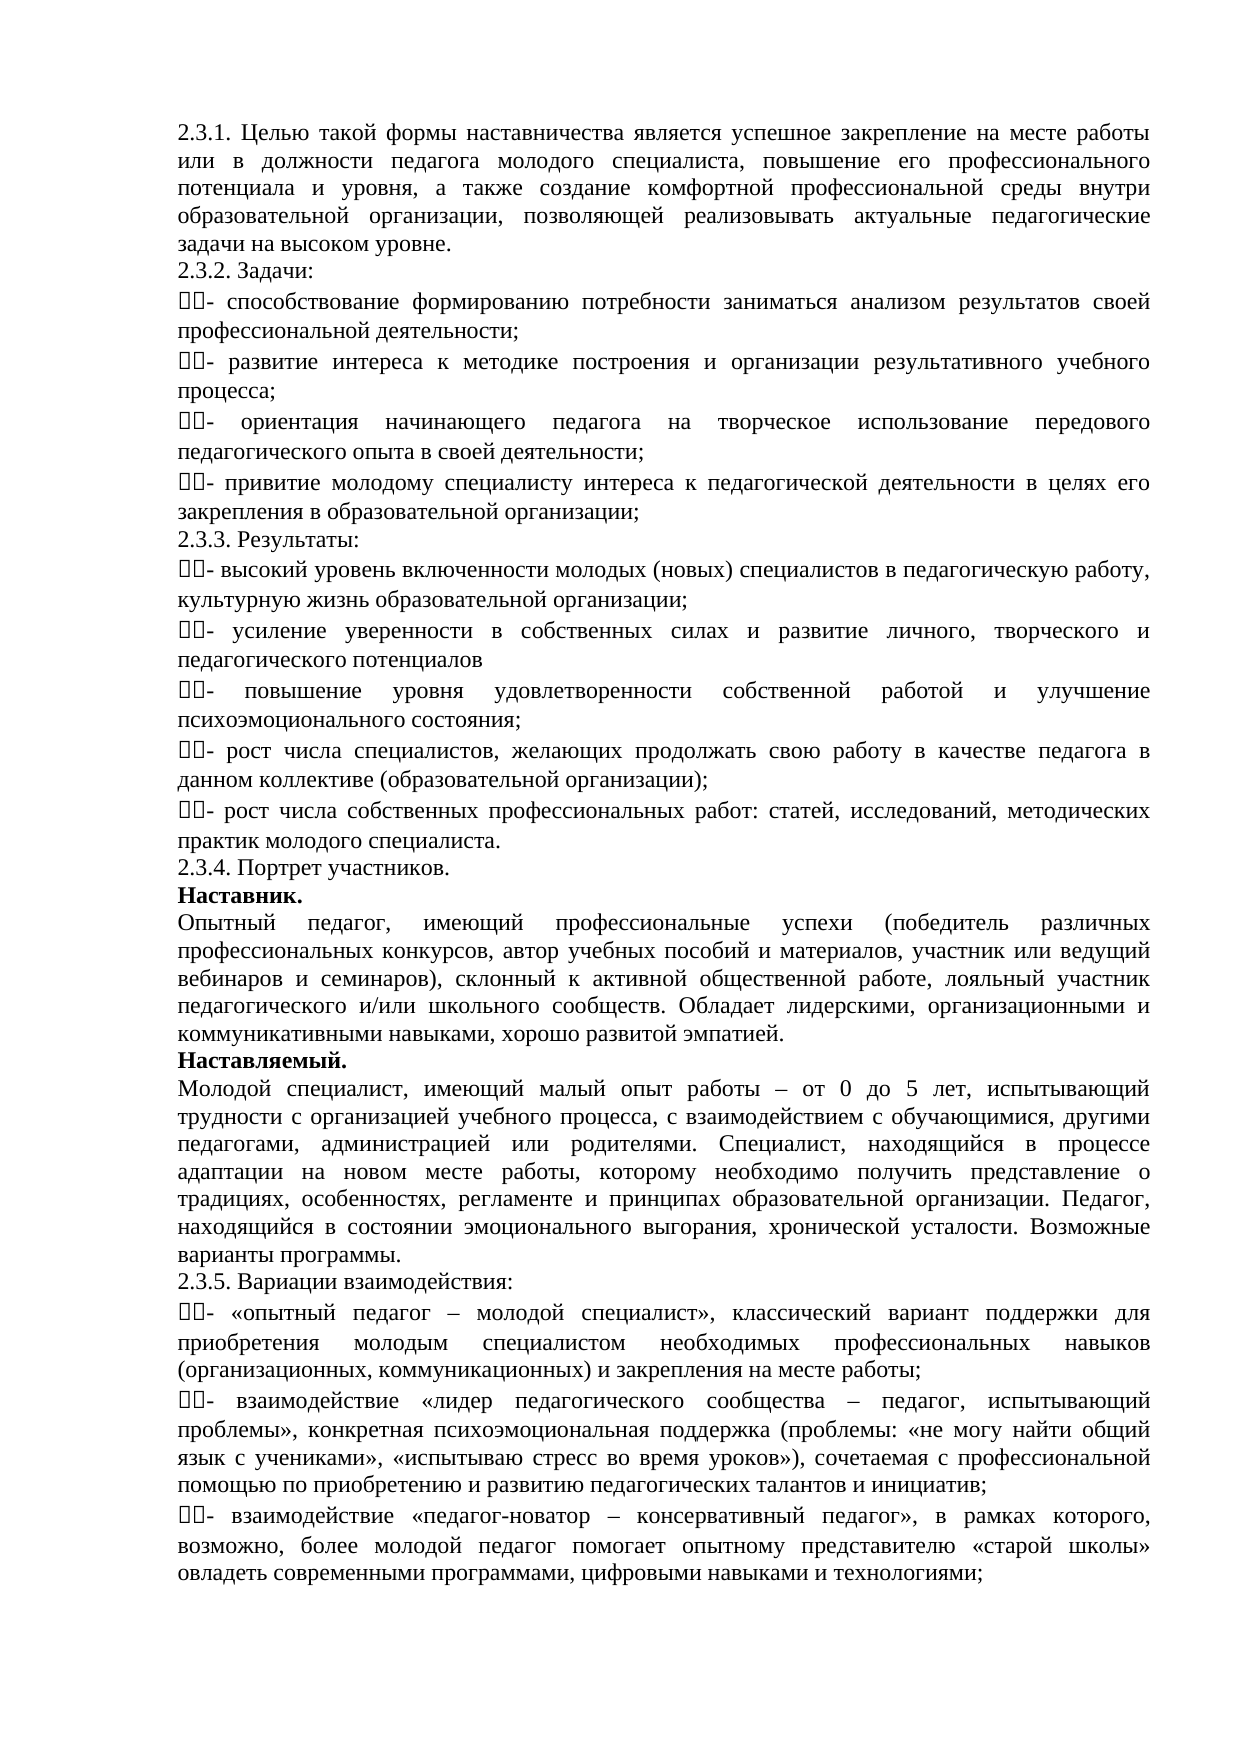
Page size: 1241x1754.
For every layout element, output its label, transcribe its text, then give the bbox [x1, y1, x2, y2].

text 2.3.4. Портрет участников. [177, 853, 1152, 881]
text - повышение уровня удовлетворенности собственной работой и улучшение психоэмоционального состояния; [177, 673, 1152, 733]
text - усиление уверенности в собственных силах и развитие личного, творческого и педагогического потенциалов [177, 612, 1152, 673]
text - развитие интереса к методике построения и организации результативного учебного процесса; [177, 344, 1152, 404]
text 2.3.1. Целью такой формы наставничества является успешное закрепление на месте работы или в должности педагога молодого специалиста, повышение его профессионального потенциала и уровня, а также создание комфортной профессиональной среды внутри образовательной организации, позволяющей реализовывать актуальные педагогические задачи на высоком уровне. [177, 118, 1152, 256]
text - рост числа собственных профессиональных работ: статей, исследований, методических практик молодого специалиста. [177, 793, 1152, 853]
text Наставник. [177, 881, 1152, 908]
text - взаимодействие «педагог-новатор – консервативный педагог», в рамках которого, возможно, более молодой педагог помогает опытному представителю «старой школы» овладеть современными программами, цифровыми навыками и технологиями; [177, 1498, 1152, 1586]
text - рост числа специалистов, желающих продолжать свою работу в качестве педагога в данном коллективе (образовательной организации); [177, 733, 1152, 793]
text - высокий уровень включенности молодых (новых) специалистов в педагогическую работу, культурную жизнь образовательной организации; [177, 552, 1152, 612]
text - привитие молодому специалисту интереса к педагогической деятельности в целях его закрепления в образовательной организации; [177, 464, 1152, 524]
text - способствование формированию потребности заниматься анализом результатов своей профессиональной деятельности; [177, 284, 1152, 344]
text Наставляемый. [177, 1046, 1152, 1074]
text Молодой специалист, имеющий малый опыт работы – от 0 до 5 лет, испытывающий трудности с организацией учебного процесса, с взаимодействием с обучающимися, другими педагогами, администрацией или родителями. Специалист, находящийся в процессе адаптации на новом месте работы, которому необходимо получить представление о традициях, особенностях, регламенте и принципах образовательной организации. Педагог, находящийся в состоянии эмоционального выгорания, хронической усталости. Возможные варианты программы. [177, 1074, 1152, 1267]
text 2.3.5. Вариации взаимодействия: [177, 1267, 1152, 1295]
text Опытный педагог, имеющий профессиональные успехи (победитель различных профессиональных конкурсов, автор учебных пособий и материалов, участник или ведущий вебинаров и семинаров), склонный к активной общественной работе, лояльный участник педагогического и/или школьного сообществ. Обладает лидерскими, организационными и коммуникативными навыками, хорошо развитой эмпатией. [177, 908, 1152, 1046]
text - ориентация начинающего педагога на творческое использование передового педагогического опыта в своей деятельности; [177, 404, 1152, 464]
text 2.3.2. Задачи: [177, 256, 1152, 284]
text - взаимодействие «лидер педагогического сообщества – педагог, испытывающий проблемы», конкретная психоэмоциональная поддержка (проблемы: «не могу найти общий язык с учениками», «испытываю стресс во время уроков»), сочетаемая с профессиональной помощью по приобретению и развитию педагогических талантов и инициатив; [177, 1383, 1152, 1498]
text 2.3.3. Результаты: [177, 524, 1152, 552]
text - «опытный педагог – молодой специалист», классический вариант поддержки для приобретения молодым специалистом необходимых профессиональных навыков (организационных, коммуникационных) и закрепления на месте работы; [177, 1295, 1152, 1383]
